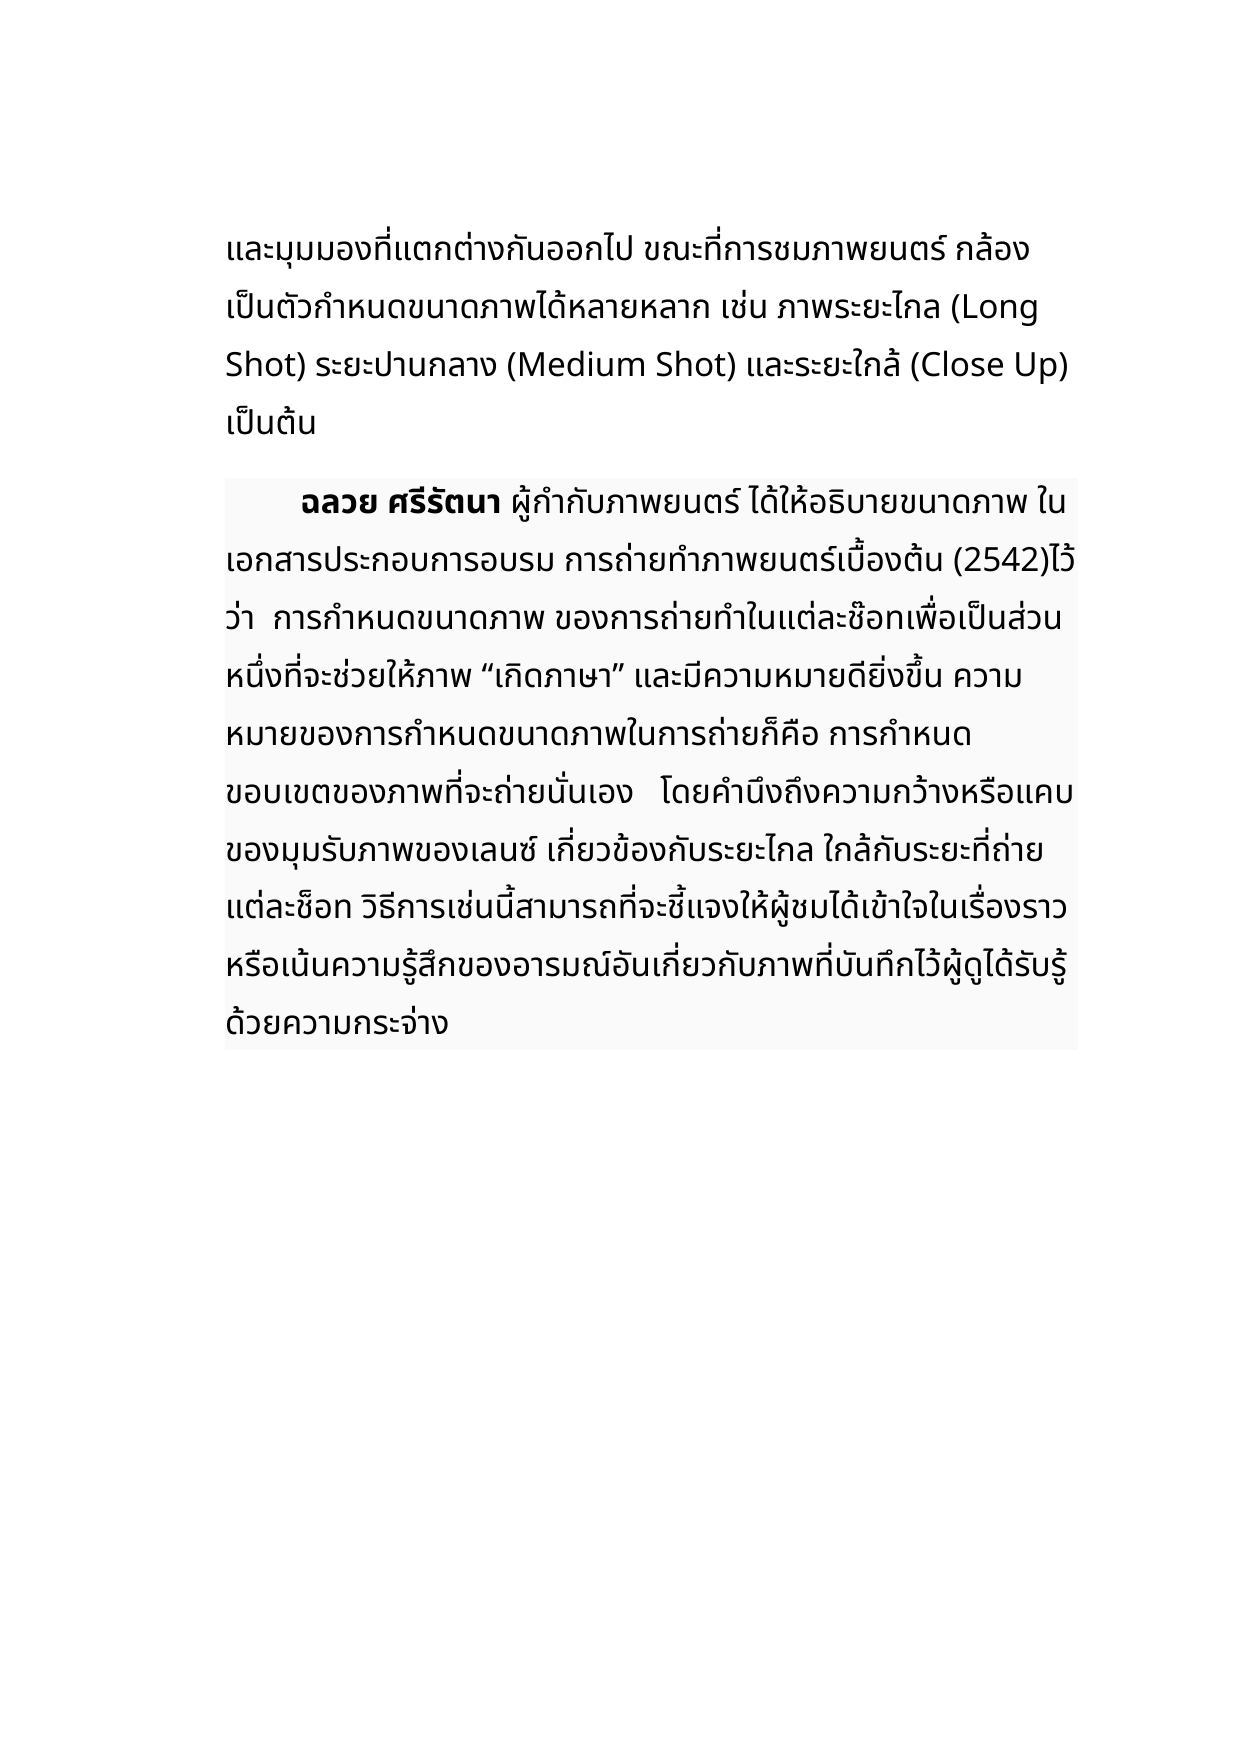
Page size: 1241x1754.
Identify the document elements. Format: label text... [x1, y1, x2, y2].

text ฉลวย ศรีรัตนา ผู้กำกับภาพยนตร์ ได้ให้อธิบายขนาดภาพ ในเอกสารประกอบการอบรม การถ่ายทำภาพยนตร์เบื้องต้น (2542)ไว้ว่า การกำหนดขนาดภาพ ของการถ่ายทำในแต่ละช๊อทเพื่อเป็นส่วนหนึ่งที่จะช่วยให้ภาพ “เกิดภาษา” และมีความหมายดียิ่งขึ้น ความหมายของการกำหนดขนาดภาพในการถ่ายก็คือ การกำหนดขอบเขตของภาพที่จะถ่ายนั่นเอง โดยคำนึงถึงความกว้างหรือแคบของมุมรับภาพของเลนซ์ เกี่ยวข้องกับระยะไกล ใกล้กับระยะที่ถ่ายแต่ละช็อท วิธีการเช่นนี้สามารถที่จะชี้แจงให้ผู้ชมได้เข้าใจในเรื่องราวหรือเน้นความรู้สึกของอารมณ์อันเกี่ยวกับภาพที่บันทึกไว้ผู้ดูได้รับรู้ด้วยความกระจ่าง [225, 478, 1078, 1050]
